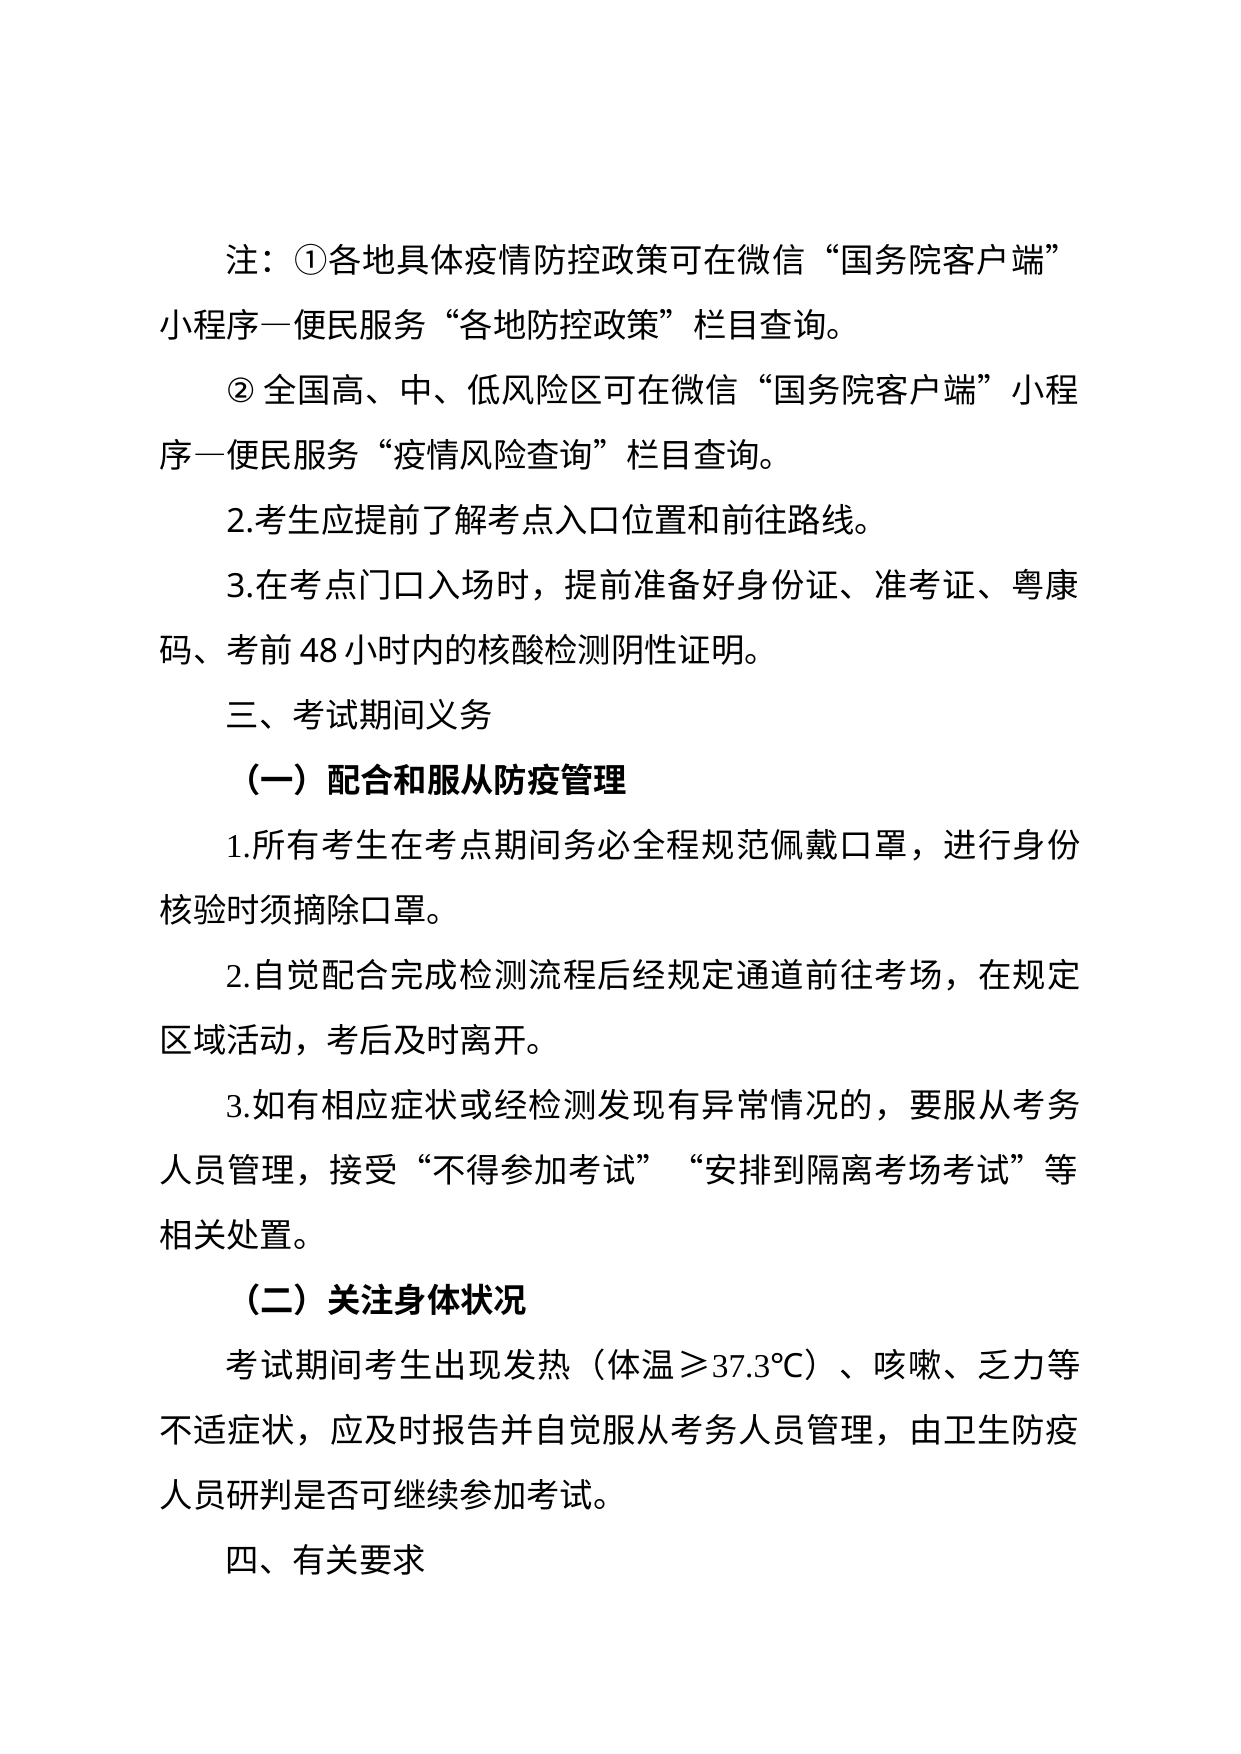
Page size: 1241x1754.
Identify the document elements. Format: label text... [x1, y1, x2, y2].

text 3.如有相应症状或经检测发现有异常情况的，要服从考务人员管理，接受“不得参加考试”“安排到隔离考场考试”等相关处置。 [159, 1071, 1081, 1266]
text ②全国高、中、低风险区可在微信“国务院客户端”小程序—便民服务“疫情风险查询”栏目查询。 [159, 356, 1081, 486]
text （二）关注身体状况 [159, 1266, 1081, 1331]
text 2.自觉配合完成检测流程后经规定通道前往考场，在规定区域活动，考后及时离开。 [159, 941, 1081, 1071]
text 三、考试期间义务 [159, 681, 1081, 746]
text （一）配合和服从防疫管理 [159, 746, 1081, 811]
text 3.在考点门口入场时，提前准备好身份证、准考证、粤康码、考前48小时内的核酸检测阴性证明。 [159, 551, 1081, 681]
text 考试期间考生出现发热（体温≥37.3℃）、咳嗽、乏力等不适症状，应及时报告并自觉服从考务人员管理，由卫生防疫人员研判是否可继续参加考试。 [159, 1331, 1081, 1526]
text 四、有关要求 [159, 1526, 1081, 1591]
text 2.考生应提前了解考点入口位置和前往路线。 [159, 486, 1081, 551]
text 1.所有考生在考点期间务必全程规范佩戴口罩，进行身份核验时须摘除口罩。 [159, 811, 1081, 941]
text 注：①各地具体疫情防控政策可在微信“国务院客户端”小程序—便民服务“各地防控政策”栏目查询。 [159, 226, 1081, 356]
